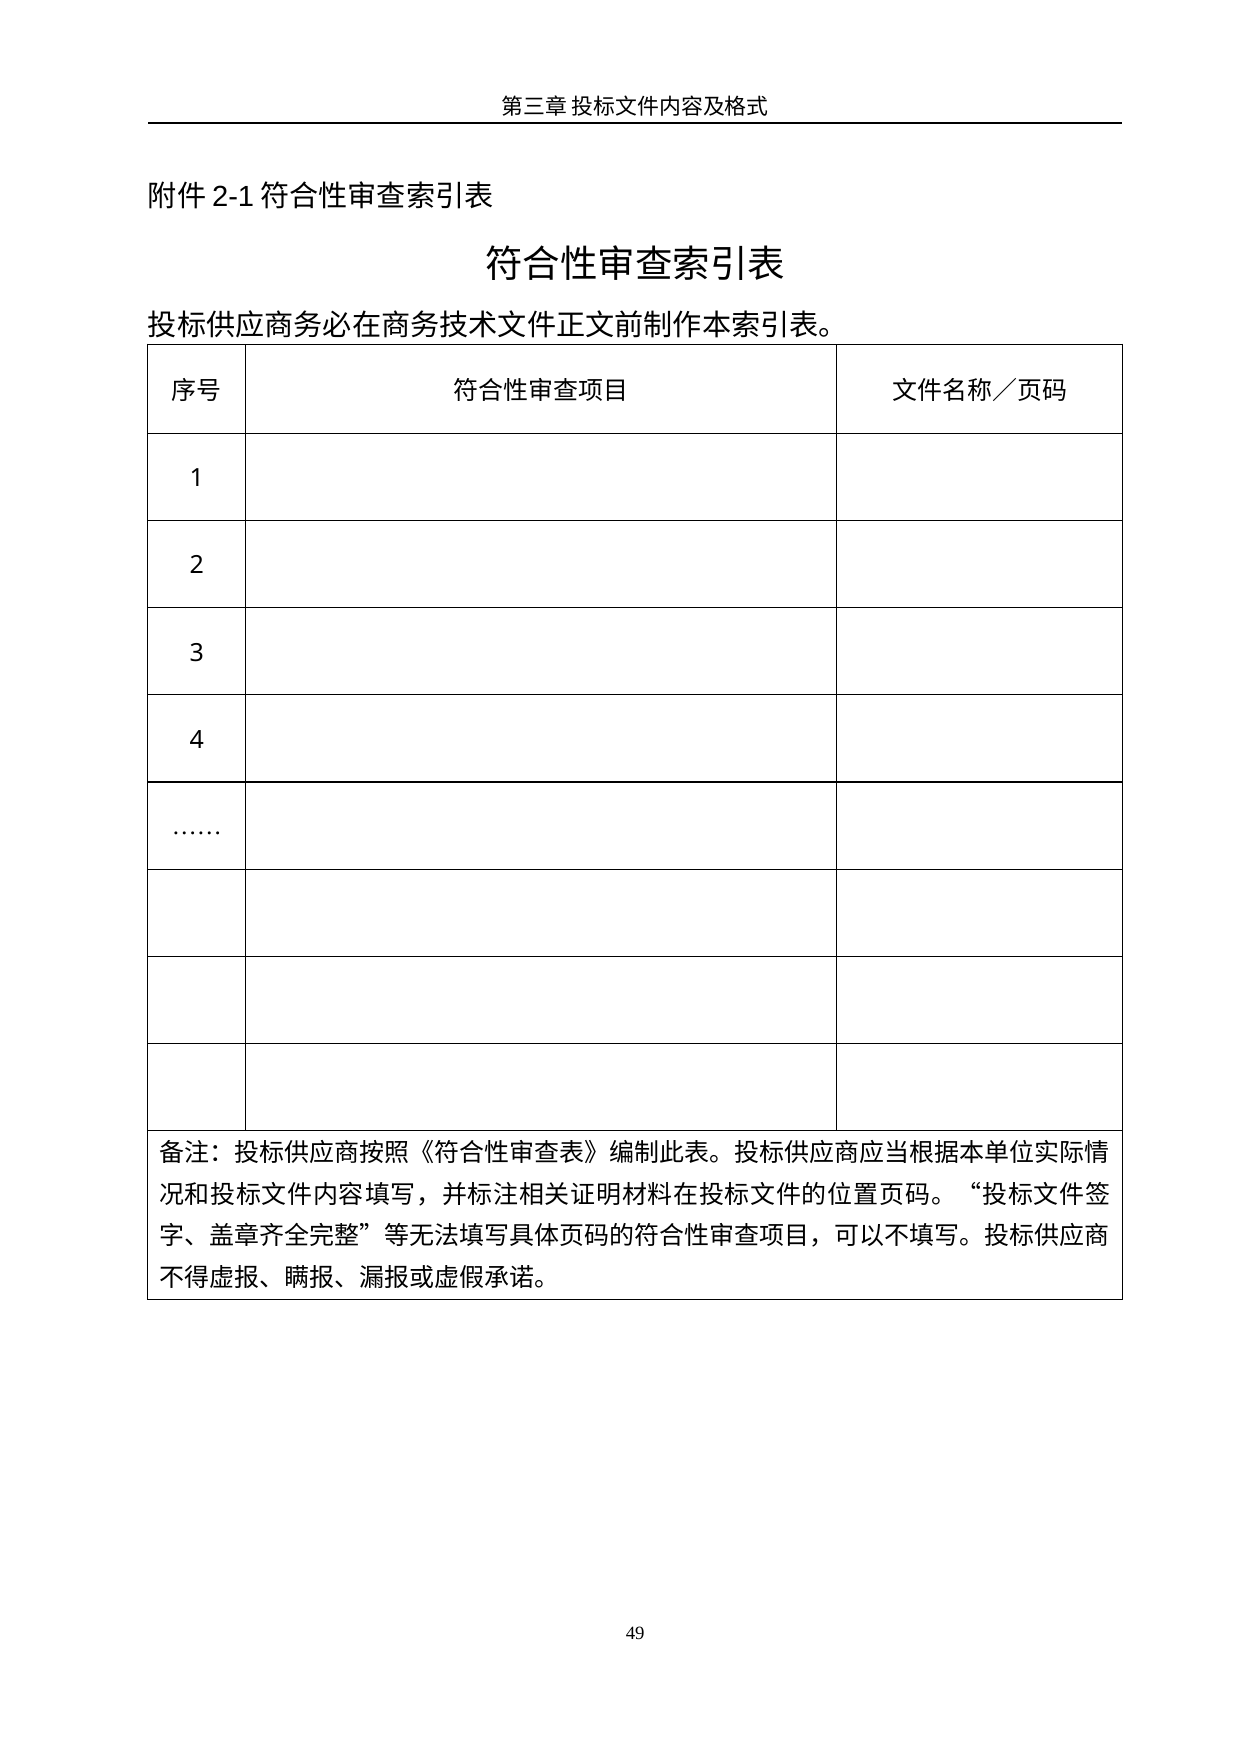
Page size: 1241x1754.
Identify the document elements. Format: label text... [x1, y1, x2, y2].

table_cell [148, 870, 245, 956]
table_cell …… [148, 783, 245, 868]
table_cell [148, 1044, 245, 1130]
table_cell [837, 957, 1122, 1043]
table_cell [246, 870, 836, 956]
table_cell [246, 434, 836, 520]
table_cell [246, 957, 836, 1043]
subtitle 附件2-1符合性审查索引表 [148, 160, 1122, 218]
table_cell [246, 521, 836, 607]
table_cell [837, 521, 1122, 607]
table_cell [837, 695, 1122, 781]
table_cell [246, 695, 836, 781]
table_cell [246, 608, 836, 694]
table_cell [837, 1044, 1122, 1130]
table_cell 4 [148, 695, 245, 781]
table_cell [837, 434, 1122, 520]
table_cell 1 [148, 434, 245, 520]
text 符合性审查索引表 [148, 231, 1122, 289]
table_cell [246, 1044, 836, 1130]
table_cell [148, 957, 245, 1043]
table_cell [837, 608, 1122, 694]
table_cell 3 [148, 608, 245, 694]
table_cell [837, 783, 1122, 868]
table_header 文件名称∕页码 [837, 345, 1122, 433]
table_header 符合性审查项目 [246, 345, 836, 433]
table_cell [837, 870, 1122, 956]
table_cell 备注：投标供应商按照《符合性审查表》编制此表。投标供应商应当根据本单位实际情况和投标文件内容填写，并标注相关证明材料在投标文件的位置页码。“投标文件签字、盖章齐全完整”等无法填写具体页码的符合性审查项目，可以不填写。投标供应商不得虚报、瞒报、漏报或虚假承诺。 [148, 1131, 1122, 1299]
table_cell 2 [148, 521, 245, 607]
text 投标供应商务必在商务技术文件正文前制作本索引表。 [148, 302, 1122, 343]
table_header 序号 [148, 345, 245, 433]
table_cell [246, 783, 836, 868]
